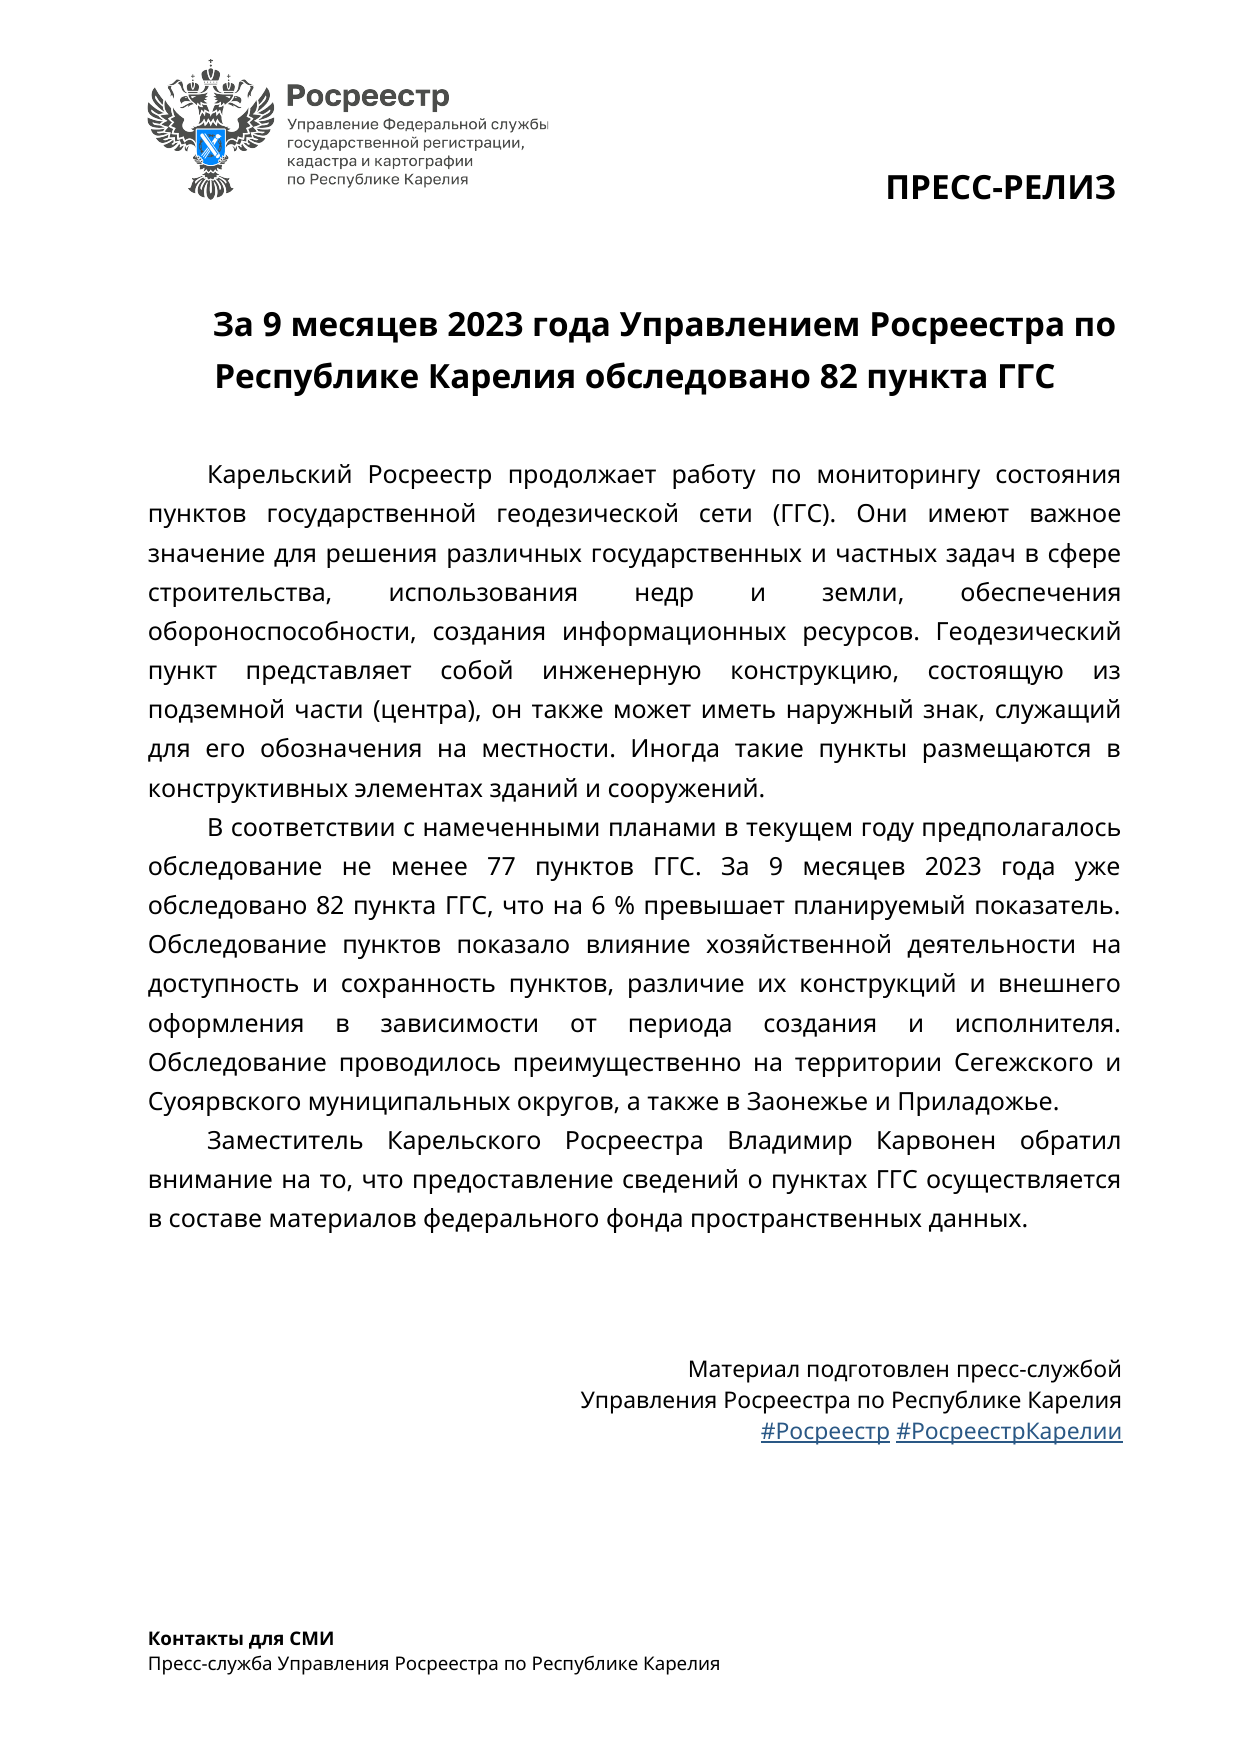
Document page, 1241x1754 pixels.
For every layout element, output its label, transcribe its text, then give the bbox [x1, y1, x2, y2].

text Пресс-служба Управления Росреестра по Республике Карелия [148, 1651, 1122, 1676]
picture [147, 59, 549, 200]
text Заместитель Карельского Росреестра Владимир Карвонен обратил внимание на то, что предоставление сведений о пунктах ГГС осуществляется в составе материалов федерального фонда пространственных данных. [148, 1123, 1122, 1235]
text За 9 месяцев 2023 года Управлением Росреестра по Республике Карелия обследовано 82 пункта ГГС [148, 300, 1122, 398]
text Карельский Росреестр продолжает работу по мониторингу состояния пунктов государственной геодезической сети (ГГС). Они имеют важное значение для решения различных государственных и частных задач в сфере строительства, использования недр и земли, обеспечения обороноспособности, создания информационных ресурсов. Геодезический пункт представляет собой инженерную конструкцию, состоящую из подземной части (центра), он также может иметь наружный знак, служащий для его обозначения на местности. Иногда такие пункты размещаются в конструктивных элементах зданий и сооружений. [148, 457, 1122, 804]
text Контакты для СМИ [148, 1625, 1122, 1651]
text Материал подготовлен пресс-службой [148, 1353, 1122, 1384]
text #Росреестр #РосреестрКарелии [148, 1415, 1122, 1446]
text Управления Росреестра по Республике Карелия [148, 1384, 1122, 1415]
text В соответствии с намеченными планами в текущем году предполагалось обследование не менее 77 пунктов ГГС. За 9 месяцев 2023 года уже обследовано 82 пункта ГГС, что на 6 % превышает планируемый показатель. Обследование пунктов показало влияние хозяйственной деятельности на доступность и сохранность пунктов, различие их конструкций и внешнего оформления в зависимости от периода создания и исполнителя. Обследование проводилось преимущественно на территории Сегежского и Суоярвского муниципальных округов, а также в Заонежье и Приладожье. [148, 809, 1122, 1118]
